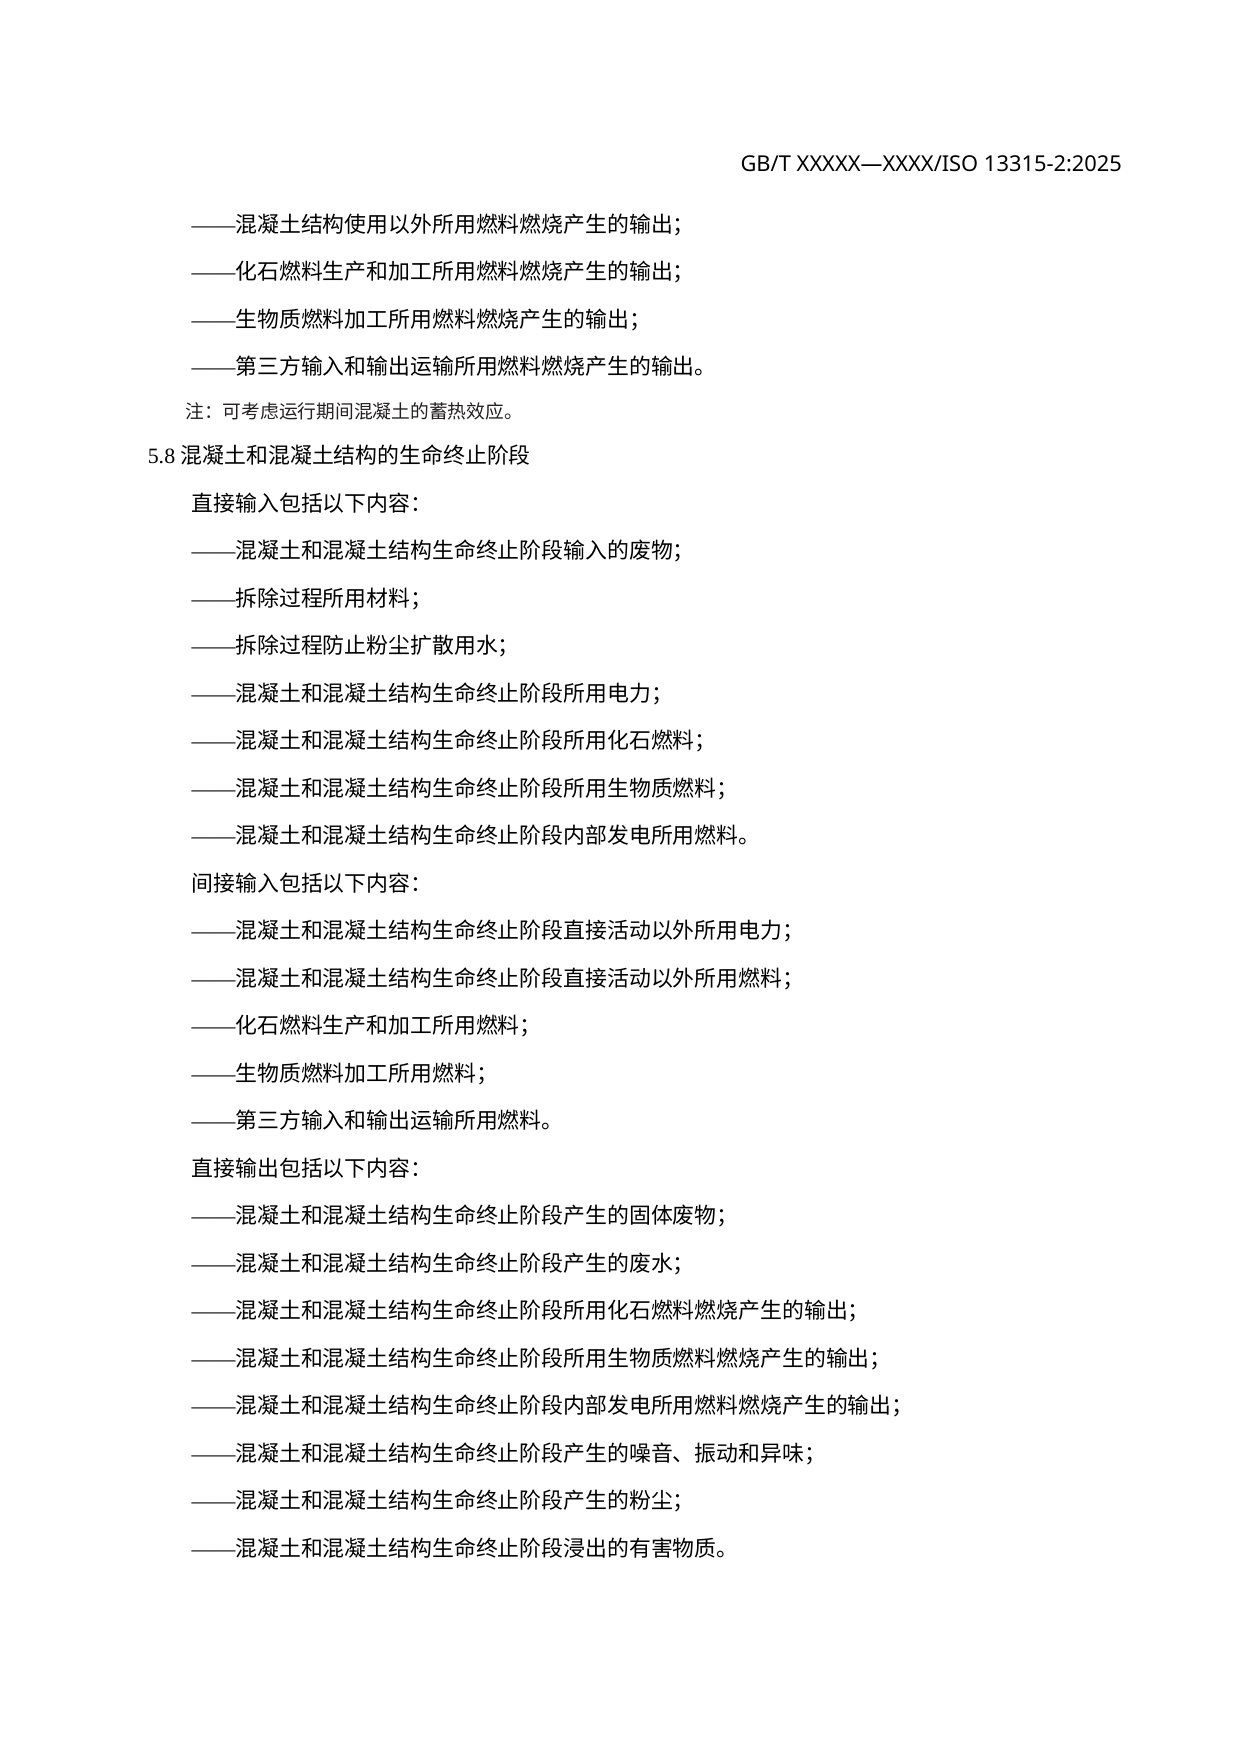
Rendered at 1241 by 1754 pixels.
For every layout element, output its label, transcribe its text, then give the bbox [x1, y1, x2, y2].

text ——混凝土和混凝土结构生命终止阶段直接活动以外所用电力； [148, 913, 1122, 945]
text ——混凝土和混凝土结构生命终止阶段所用化石燃料； [148, 723, 1122, 755]
text ——混凝土和混凝土结构生命终止阶段直接活动以外所用燃料； [148, 961, 1122, 992]
text 注：可考虑运行期间混凝土的蓄热效应。 [148, 397, 1122, 424]
text ——生物质燃料加工所用燃料； [148, 1056, 1122, 1087]
text 间接输入包括以下内容： [148, 866, 1122, 897]
text ——化石燃料生产和加工所用燃料； [148, 1008, 1122, 1040]
text ——第三方输入和输出运输所用燃料。 [148, 1103, 1122, 1135]
text ——化石燃料生产和加工所用燃料燃烧产生的输出； [148, 254, 1122, 286]
text ——混凝土和混凝土结构生命终止阶段内部发电所用燃料。 [148, 818, 1122, 850]
text ——混凝土结构使用以外所用燃料燃烧产生的输出； [148, 207, 1122, 238]
text ——混凝土和混凝土结构生命终止阶段产生的固体废物； [148, 1198, 1122, 1230]
text ——混凝土和混凝土结构生命终止阶段所用化石燃料燃烧产生的输出； [148, 1293, 1122, 1325]
text ——拆除过程所用材料； [148, 581, 1122, 612]
text ——混凝土和混凝土结构生命终止阶段产生的粉尘； [148, 1483, 1122, 1515]
text 直接输入包括以下内容： [148, 486, 1122, 517]
text ——混凝土和混凝土结构生命终止阶段产生的废水； [148, 1246, 1122, 1277]
text ——混凝土和混凝土结构生命终止阶段所用电力； [148, 676, 1122, 707]
text 5.8 混凝土和混凝土结构的生命终止阶段 [148, 437, 1122, 470]
text ——生物质燃料加工所用燃料燃烧产生的输出； [148, 302, 1122, 333]
text ——第三方输入和输出运输所用燃料燃烧产生的输出。 [148, 349, 1122, 381]
text ——混凝土和混凝土结构生命终止阶段内部发电所用燃料燃烧产生的输出； [148, 1388, 1122, 1420]
text ——混凝土和混凝土结构生命终止阶段所用生物质燃料； [148, 771, 1122, 802]
text ——混凝土和混凝土结构生命终止阶段浸出的有害物质。 [148, 1531, 1122, 1562]
text ——混凝土和混凝土结构生命终止阶段所用生物质燃料燃烧产生的输出； [148, 1341, 1122, 1372]
text ——混凝土和混凝土结构生命终止阶段输入的废物； [148, 533, 1122, 565]
text ——拆除过程防止粉尘扩散用水； [148, 628, 1122, 660]
text 直接输出包括以下内容： [148, 1151, 1122, 1182]
text ——混凝土和混凝土结构生命终止阶段产生的噪音、振动和异味； [148, 1436, 1122, 1467]
